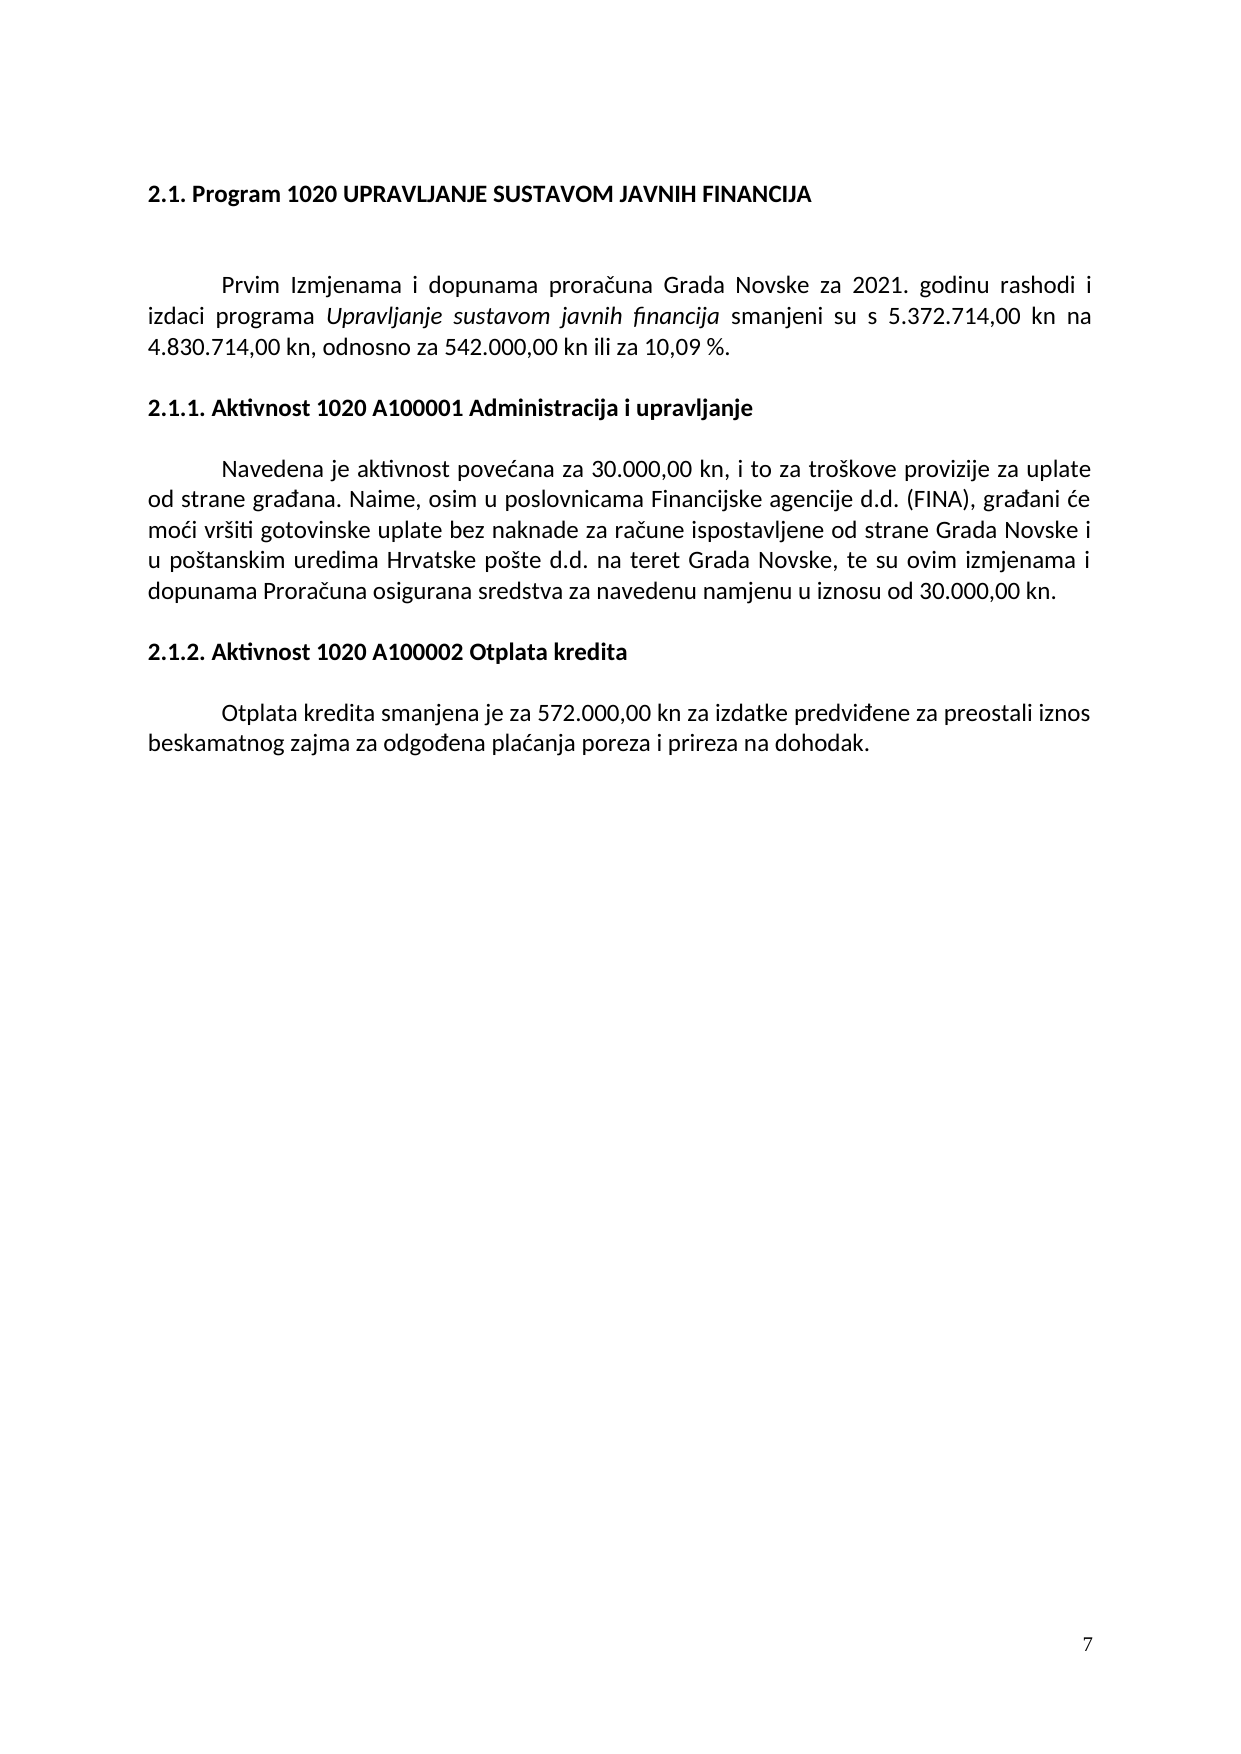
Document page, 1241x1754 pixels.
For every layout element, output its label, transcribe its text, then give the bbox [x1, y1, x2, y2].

text Navedena je aktivnost povećana za 30.000,00 kn, i to za troškove provizije za uplate od strane građana. Naime, osim u poslovnicama Financijske agencije d.d. (FINA), građani će moći vršiti gotovinske uplate bez naknade za račune ispostavljene od strane Grada Novske i u poštanskim uredima Hrvatske pošte d.d. na teret Grada Novske, te su ovim izmjenama i dopunama Proračuna osigurana sredstva za navedenu namjenu u iznosu od 30.000,00 kn. [148, 453, 1093, 605]
text 2.1.1. Aktivnost 1020 A100001 Administracija i upravljanje [148, 392, 1093, 422]
text 2.1. Program 1020 UPRAVLJANJE SUSTAVOM JAVNIH FINANCIJA [148, 178, 1093, 209]
text 2.1.2. Aktivnost 1020 A100002 Otplata kredita [148, 636, 1093, 666]
text Prvim Izmjenama i dopunama proračuna Grada Novske za 2021. godinu rashodi i izdaci programa Upravljanje sustavom javnih financija smanjeni su s 5.372.714,00 kn na 4.830.714,00 kn, odnosno za 542.000,00 kn ili za 10,09 %. [148, 270, 1093, 361]
text Otplata kredita smanjena je za 572.000,00 kn za izdatke predviđene za preostali iznos beskamatnog zajma za odgođena plaćanja poreza i prireza na dohodak. [148, 697, 1093, 758]
